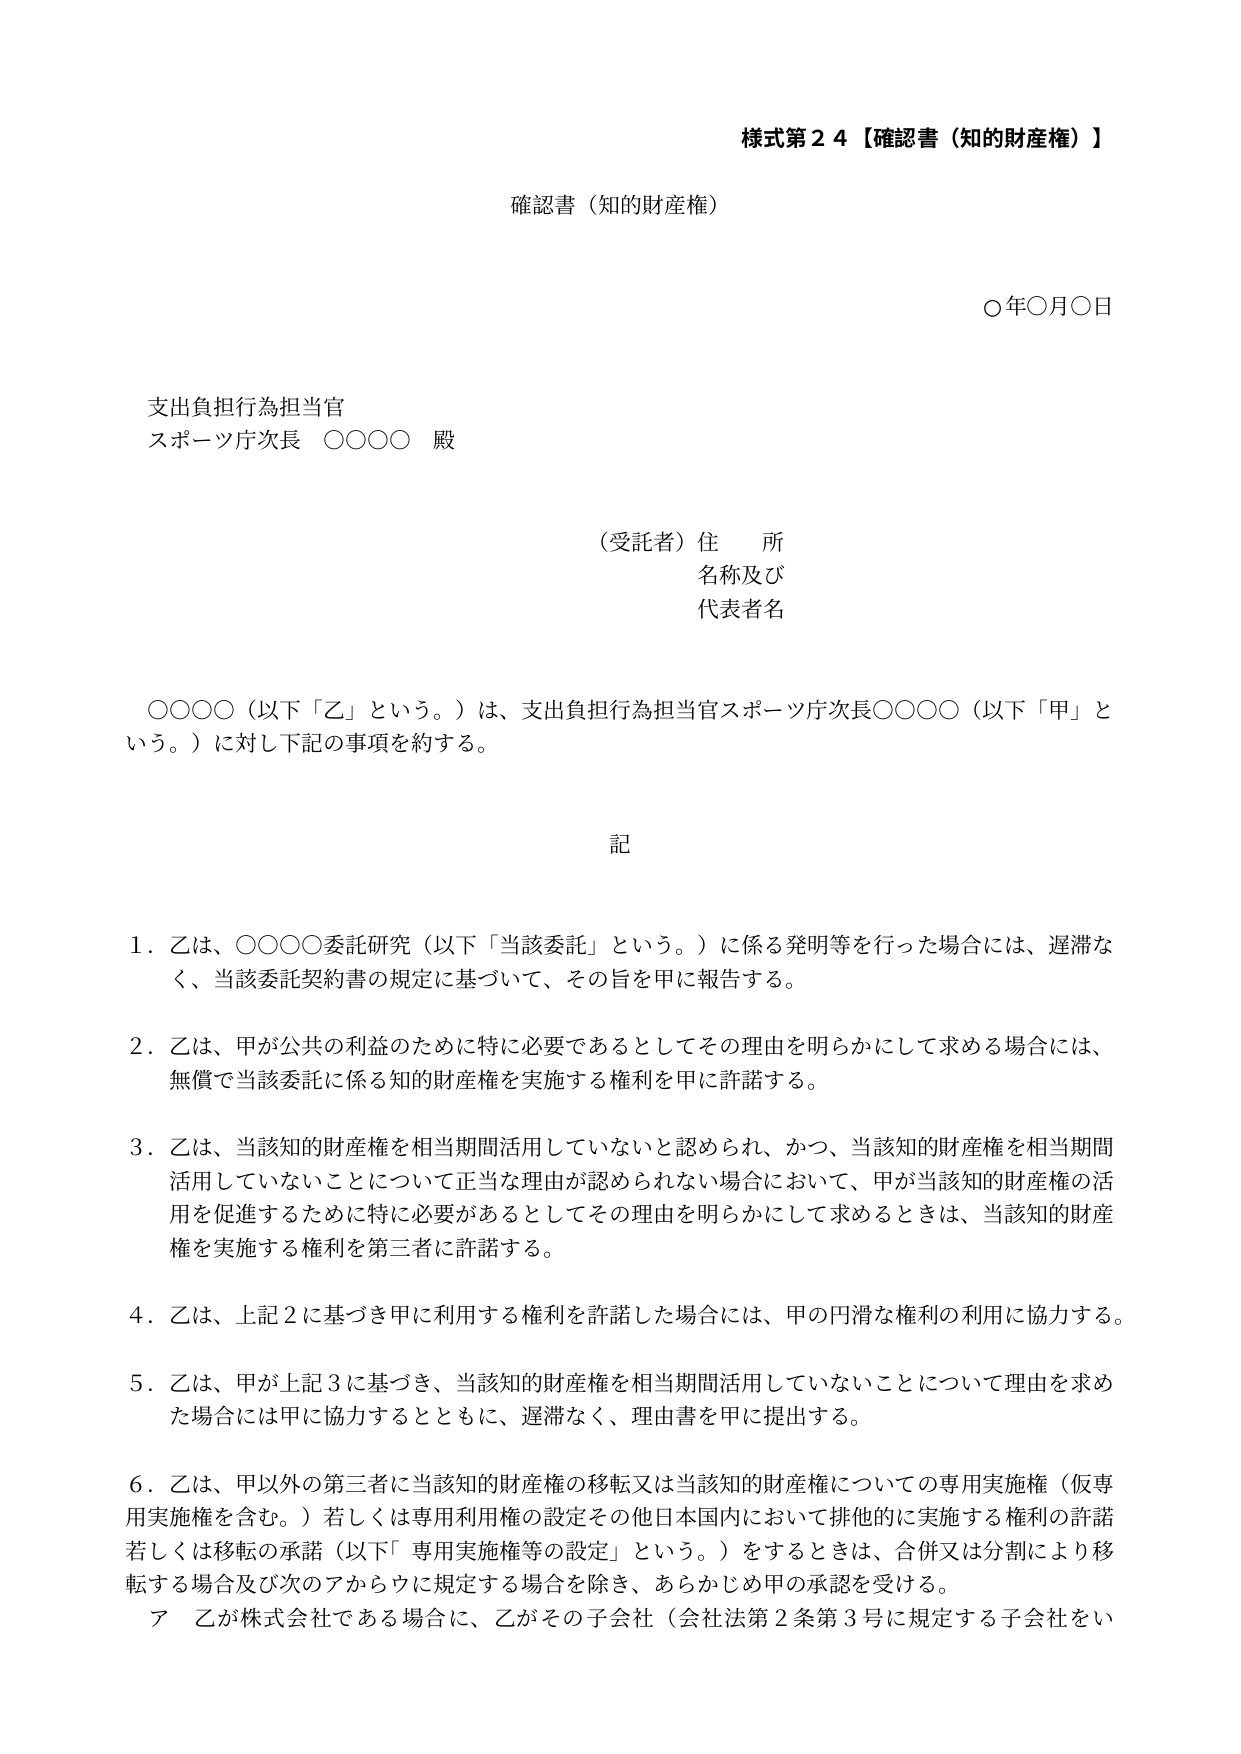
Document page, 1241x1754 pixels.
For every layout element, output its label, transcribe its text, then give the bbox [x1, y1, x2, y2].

text 確認書（知的財産権） [126, 187, 1114, 221]
text 支出負担行為担当官 [126, 389, 1114, 423]
text （受託者）住 所 [126, 524, 1114, 557]
text 様式第２４【確認書（知的財産権）】 [126, 120, 1114, 153]
text ５．乙は、甲が上記３に基づき、当該知的財産権を相当期間活用していないことについて理由を求めた場合には甲に協力するとともに、遅滞なく、理由書を甲に提出する。 [126, 1365, 1114, 1432]
text １．乙は、○○○○委託研究（以下「当該委託」という。）に係る発明等を行った場合には、遅滞なく、当該委託契約書の規定に基づいて、その旨を甲に報告する。 [126, 927, 1114, 995]
text スポーツ庁次長 ○○○○ 殿 [126, 423, 1114, 456]
text ６．乙は、甲以外の第三者に当該知的財産権の移転又は当該知的財産権についての専用実施権（仮専用実施権を含む。）若しくは専用利用権の設定その他日本国内において排他的に実施する権利の許諾若しくは移転の承諾（以下｢専用実施権等の設定｣という。）をするときは、合併又は分割により移転する場合及び次のアからウに規定する場合を除き、あらかじめ甲の承認を受ける。 [126, 1466, 1114, 1600]
text 代表者名 [126, 591, 1114, 624]
text ２．乙は、甲が公共の利益のために特に必要であるとしてその理由を明らかにして求める場合には、無償で当該委託に係る知的財産権を実施する権利を甲に許諾する。 [126, 1028, 1114, 1096]
text 名称及び [126, 557, 1114, 591]
text ３．乙は、当該知的財産権を相当期間活用していないと認められ、かつ、当該知的財産権を相当期間活用していないことについて正当な理由が認められない場合において、甲が当該知的財産権の活用を促進するために特に必要があるとしてその理由を明らかにして求めるときは、当該知的財産権を実施する権利を第三者に許諾する。 [126, 1129, 1114, 1264]
text 記 [126, 826, 1114, 860]
text ○年○月○日 [126, 288, 1114, 322]
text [126, 1600, 1114, 1634]
text ○○○○（以下「乙」という。）は、支出負担行為担当官スポーツ庁次長○○○○（以下「甲」という。）に対し下記の事項を約する。 [126, 692, 1114, 759]
text ４．乙は、上記２に基づき甲に利用する権利を許諾した場合には、甲の円滑な権利の利用に協力する。 [126, 1297, 1114, 1331]
